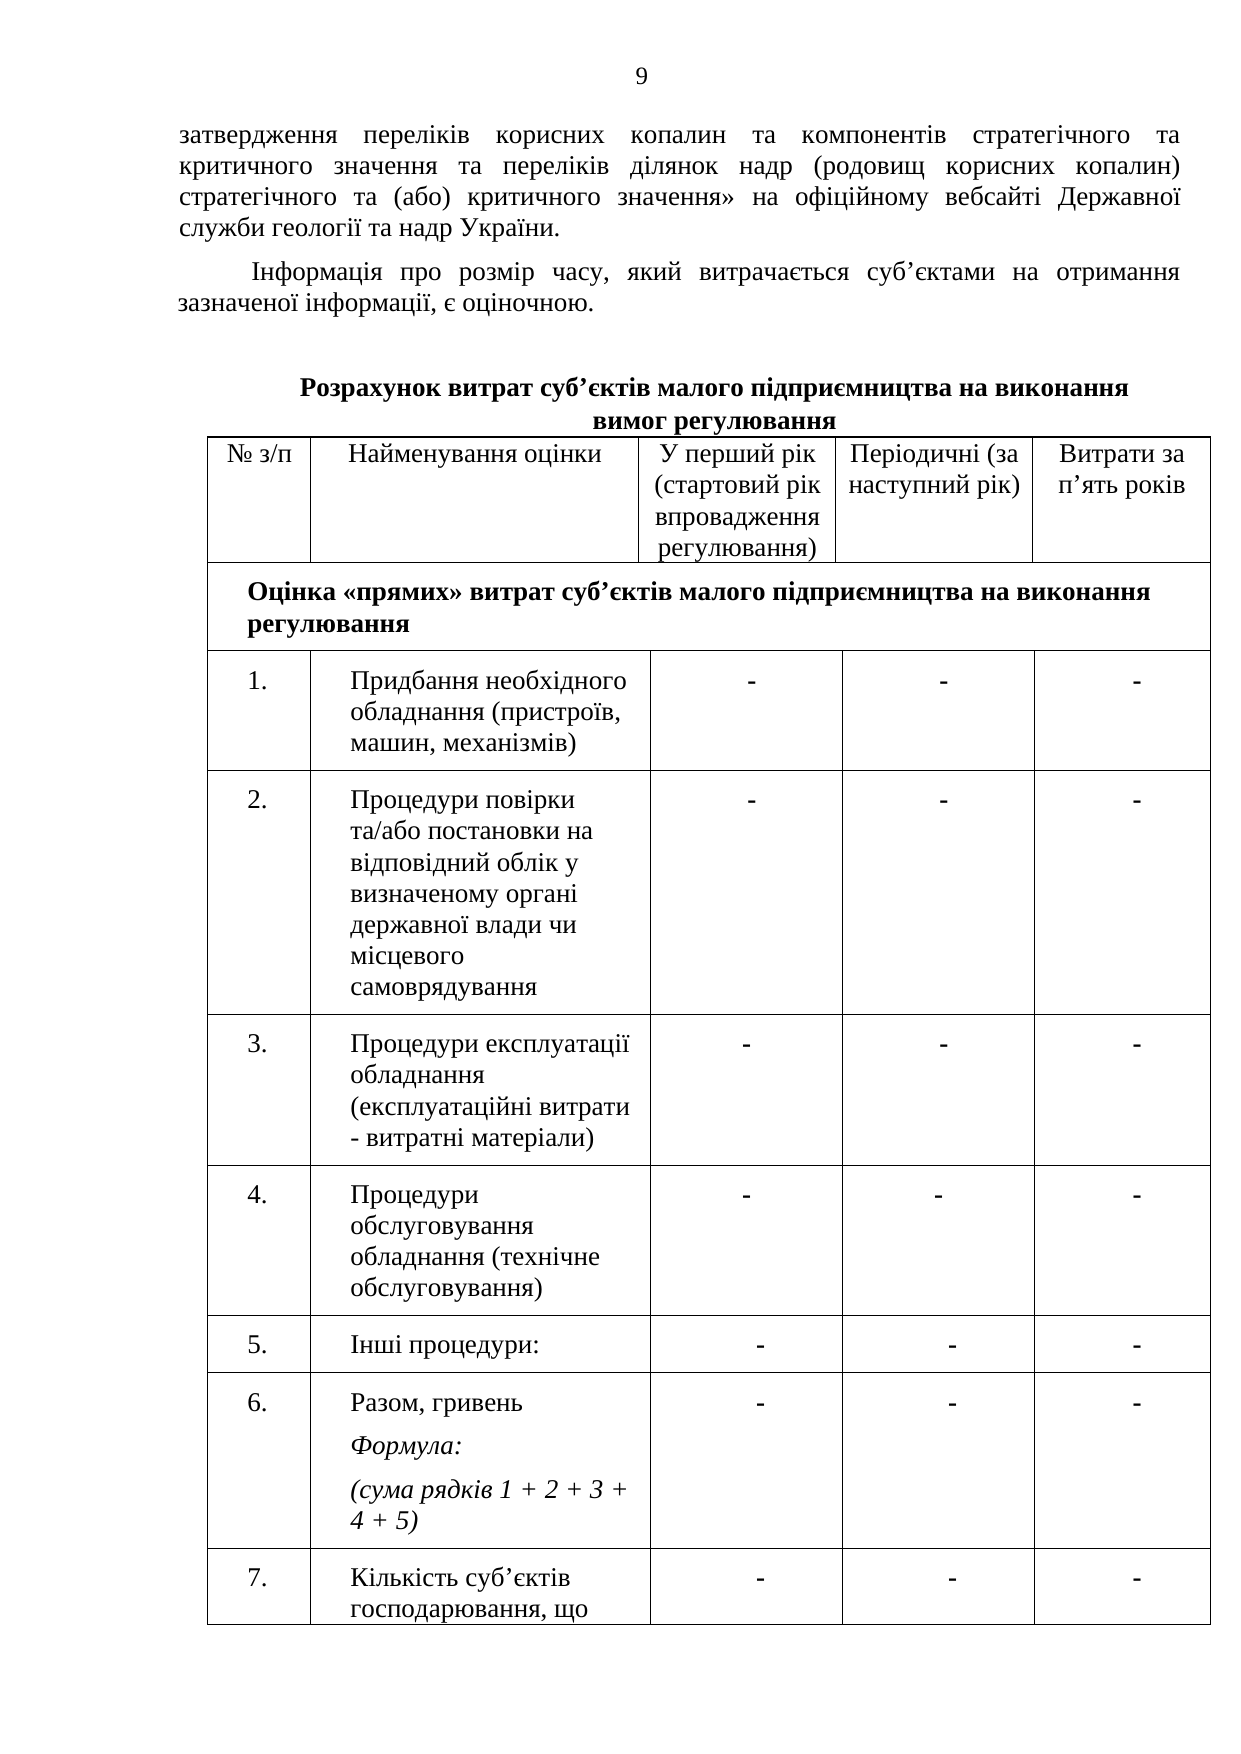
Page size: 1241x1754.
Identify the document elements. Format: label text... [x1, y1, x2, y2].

table_cell Придбання необхідного обладнання (пристроїв, машин, механізмів) [311, 651, 650, 770]
table_cell 4. [208, 1166, 310, 1315]
table_cell - [651, 651, 842, 770]
table_cell Процедури обслуговування обладнання (технічне обслуговування) [311, 1166, 650, 1315]
table_cell - [651, 1373, 842, 1548]
table_cell - [1035, 1015, 1210, 1164]
table_cell Інші процедури: [311, 1316, 650, 1372]
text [179, 118, 1181, 243]
table_cell Разом, гривень Формула: (сума рядків 1 + 2 + 3 + 4 + 5) [311, 1373, 650, 1548]
table_cell 3. [208, 1015, 310, 1164]
table_cell - [1035, 1373, 1210, 1548]
table_cell - [843, 1316, 1034, 1372]
table_cell - [651, 771, 842, 1014]
table_header Найменування оцінки [311, 438, 638, 562]
table_cell 1. [208, 651, 310, 770]
table_cell 2. [208, 771, 310, 1014]
text Розрахунок витрат суб’єктів малого підприємництва на виконання вимог регулювання [283, 369, 1146, 436]
table_cell - [843, 1549, 1034, 1624]
table_cell - [843, 1015, 1034, 1164]
table_cell - [651, 1316, 842, 1372]
table_cell - [1035, 1316, 1210, 1372]
table_cell - [1035, 1549, 1210, 1624]
table_cell - [651, 1015, 842, 1164]
table_cell Процедури повірки та/або постановки на відповідний облік у визначеному органі державної влади чи місцевого самоврядування [311, 771, 650, 1014]
table_cell - [1035, 1166, 1210, 1315]
table_cell 5. [208, 1316, 310, 1372]
table_cell - [1035, 771, 1210, 1014]
table_header № з/п [208, 438, 310, 562]
table_cell - [843, 1373, 1034, 1548]
table_cell - [1035, 651, 1210, 770]
table_header У перший рік (стартовий рік впровадження регулювання) [639, 438, 835, 562]
table_cell 7. [208, 1549, 310, 1624]
table_cell - [651, 1166, 842, 1315]
text Інформація про розмір часу, який витрачається суб’єктами на отримання зазначеної інформації, є оціночною. [177, 255, 1181, 317]
table_cell - [843, 651, 1034, 770]
table_header Витрати за п’ять років [1033, 438, 1210, 562]
table_cell 6. [208, 1373, 310, 1548]
table_cell Процедури експлуатації обладнання (експлуатаційні витрати - витратні матеріали) [311, 1015, 650, 1164]
table_cell Оцінка «прямих» витрат суб’єктів малого підприємництва на виконання регулювання [208, 563, 1210, 650]
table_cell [311, 1549, 650, 1624]
table_cell - [651, 1549, 842, 1624]
table_cell - [843, 1166, 1034, 1315]
table_header Періодичні (за наступний рік) [836, 438, 1032, 562]
table_cell - [843, 771, 1034, 1014]
